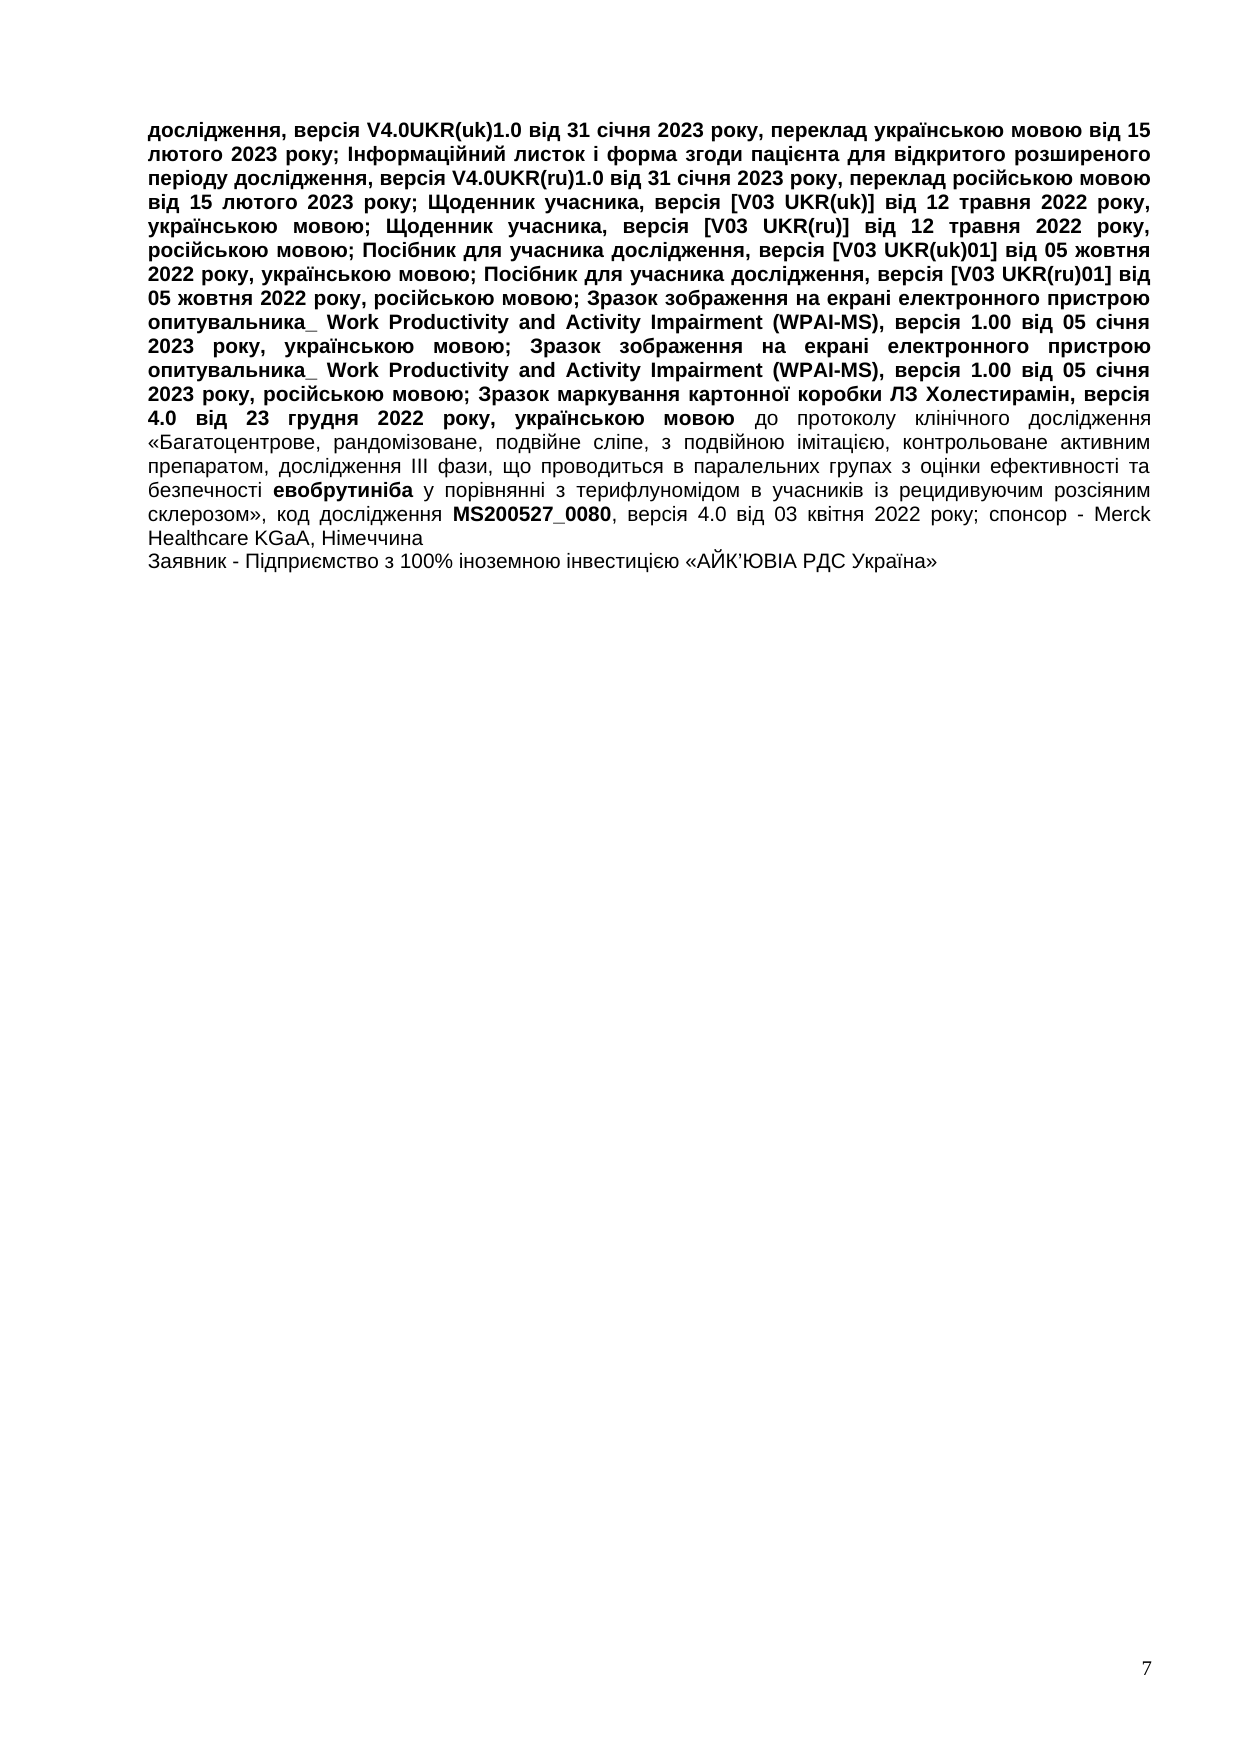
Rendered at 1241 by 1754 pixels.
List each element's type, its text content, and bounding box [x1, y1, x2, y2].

text Заявник - Підприємство з 100% іноземною інвестицією «АЙК’ЮВІА РДС Україна» [148, 549, 1152, 573]
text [148, 118, 1152, 549]
